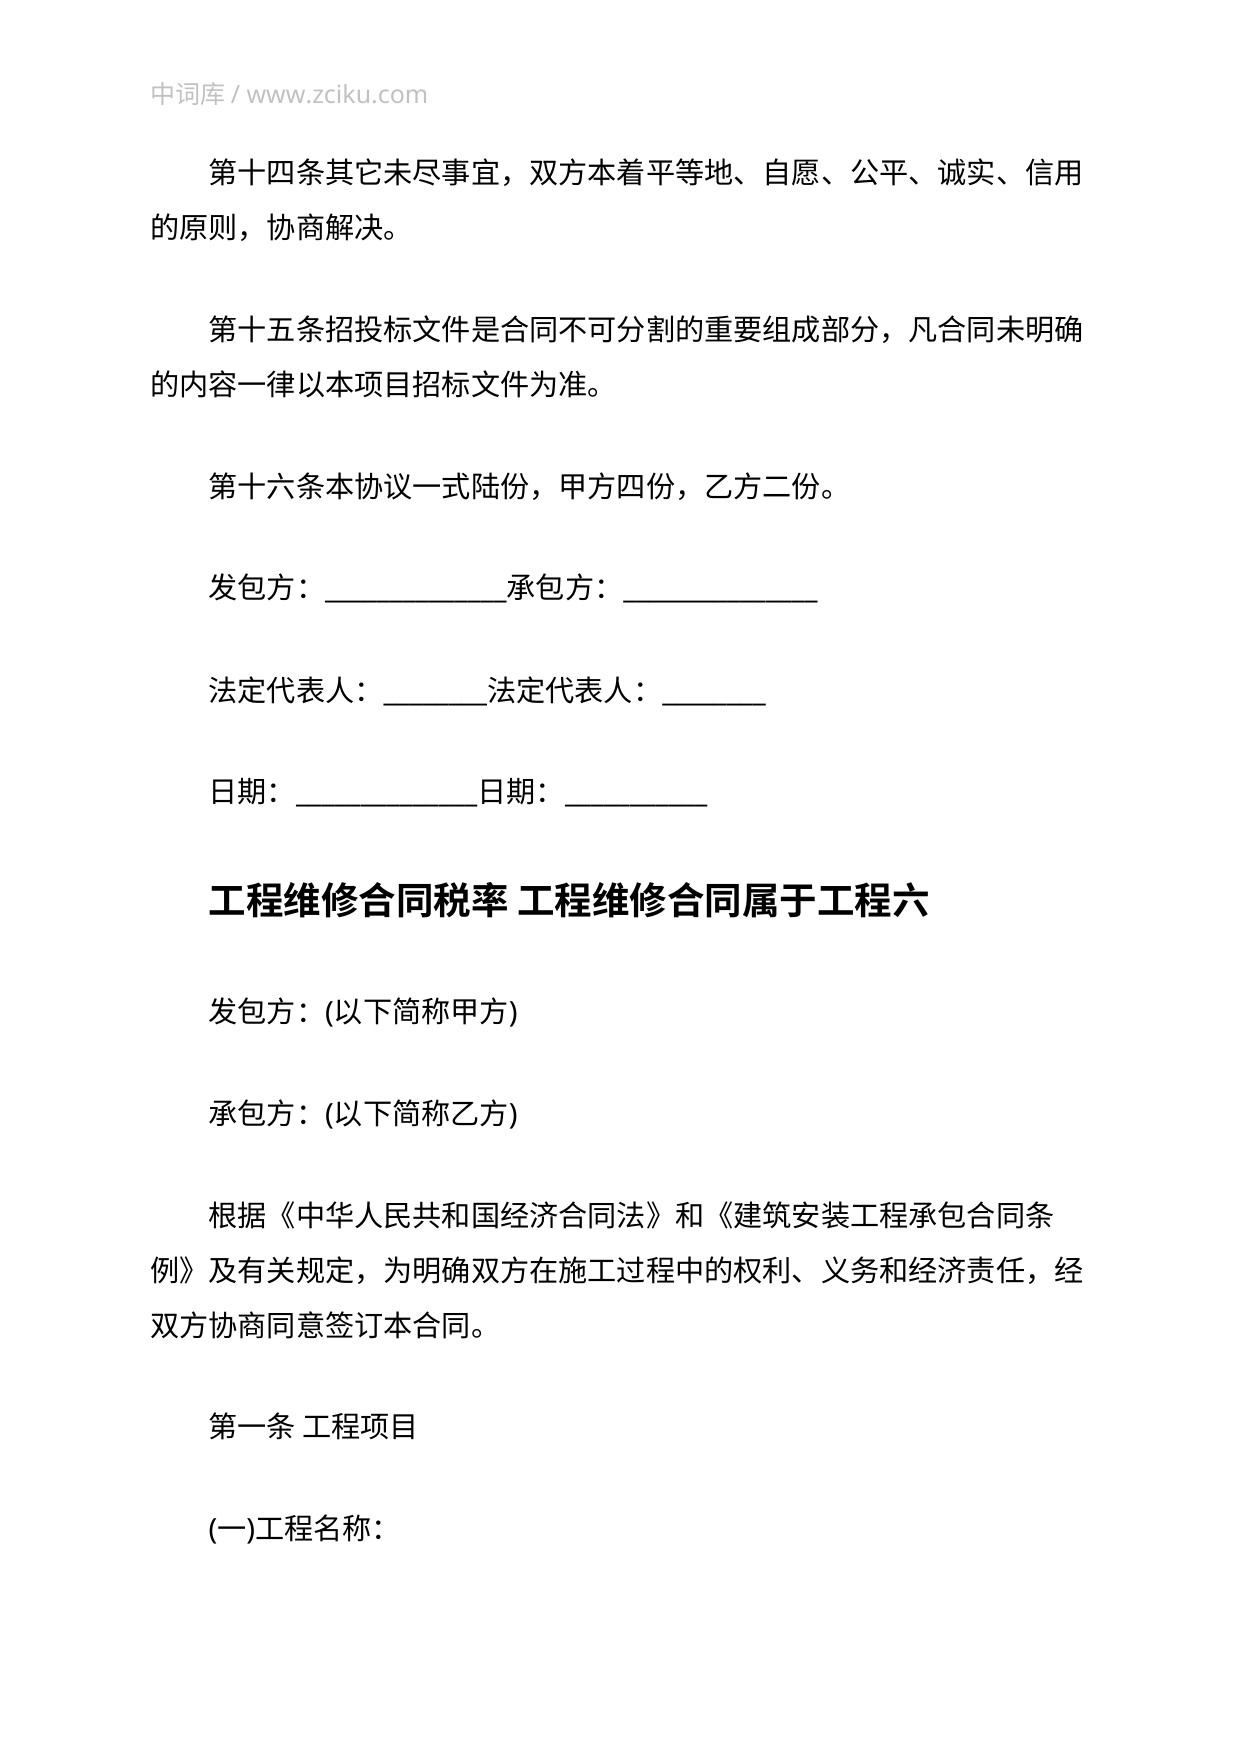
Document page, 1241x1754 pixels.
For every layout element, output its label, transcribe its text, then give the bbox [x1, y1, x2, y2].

text 承包方：(以下简称乙方) [150, 1090, 1090, 1133]
text 第十五条招投标文件是合同不可分割的重要组成部分，凡合同未明确的内容一律以本项目招标文件为准。 [150, 307, 1090, 404]
text (一)工程名称： [150, 1506, 1090, 1548]
text 第十六条本协议一式陆份，甲方四份，乙方二份。 [150, 463, 1090, 506]
text 日期：______________日期：___________ [150, 769, 1090, 811]
text 发包方：______________承包方：_______________ [150, 565, 1090, 607]
text 第一条 工程项目 [150, 1404, 1090, 1446]
text 法定代表人：________法定代表人：________ [150, 667, 1090, 709]
text 工程维修合同税率 工程维修合同属于工程六 [150, 871, 1090, 925]
text 第十四条其它未尽事宜，双方本着平等地、自愿、公平、诚实、信用的原则，协商解决。 [150, 150, 1090, 247]
text 根据《中华人民共和国经济合同法》和《建筑安装工程承包合同条例》及有关规定，为明确双方在施工过程中的权利、义务和经济责任，经双方协商同意签订本合同。 [150, 1192, 1090, 1344]
text 发包方：(以下简称甲方) [150, 988, 1090, 1031]
